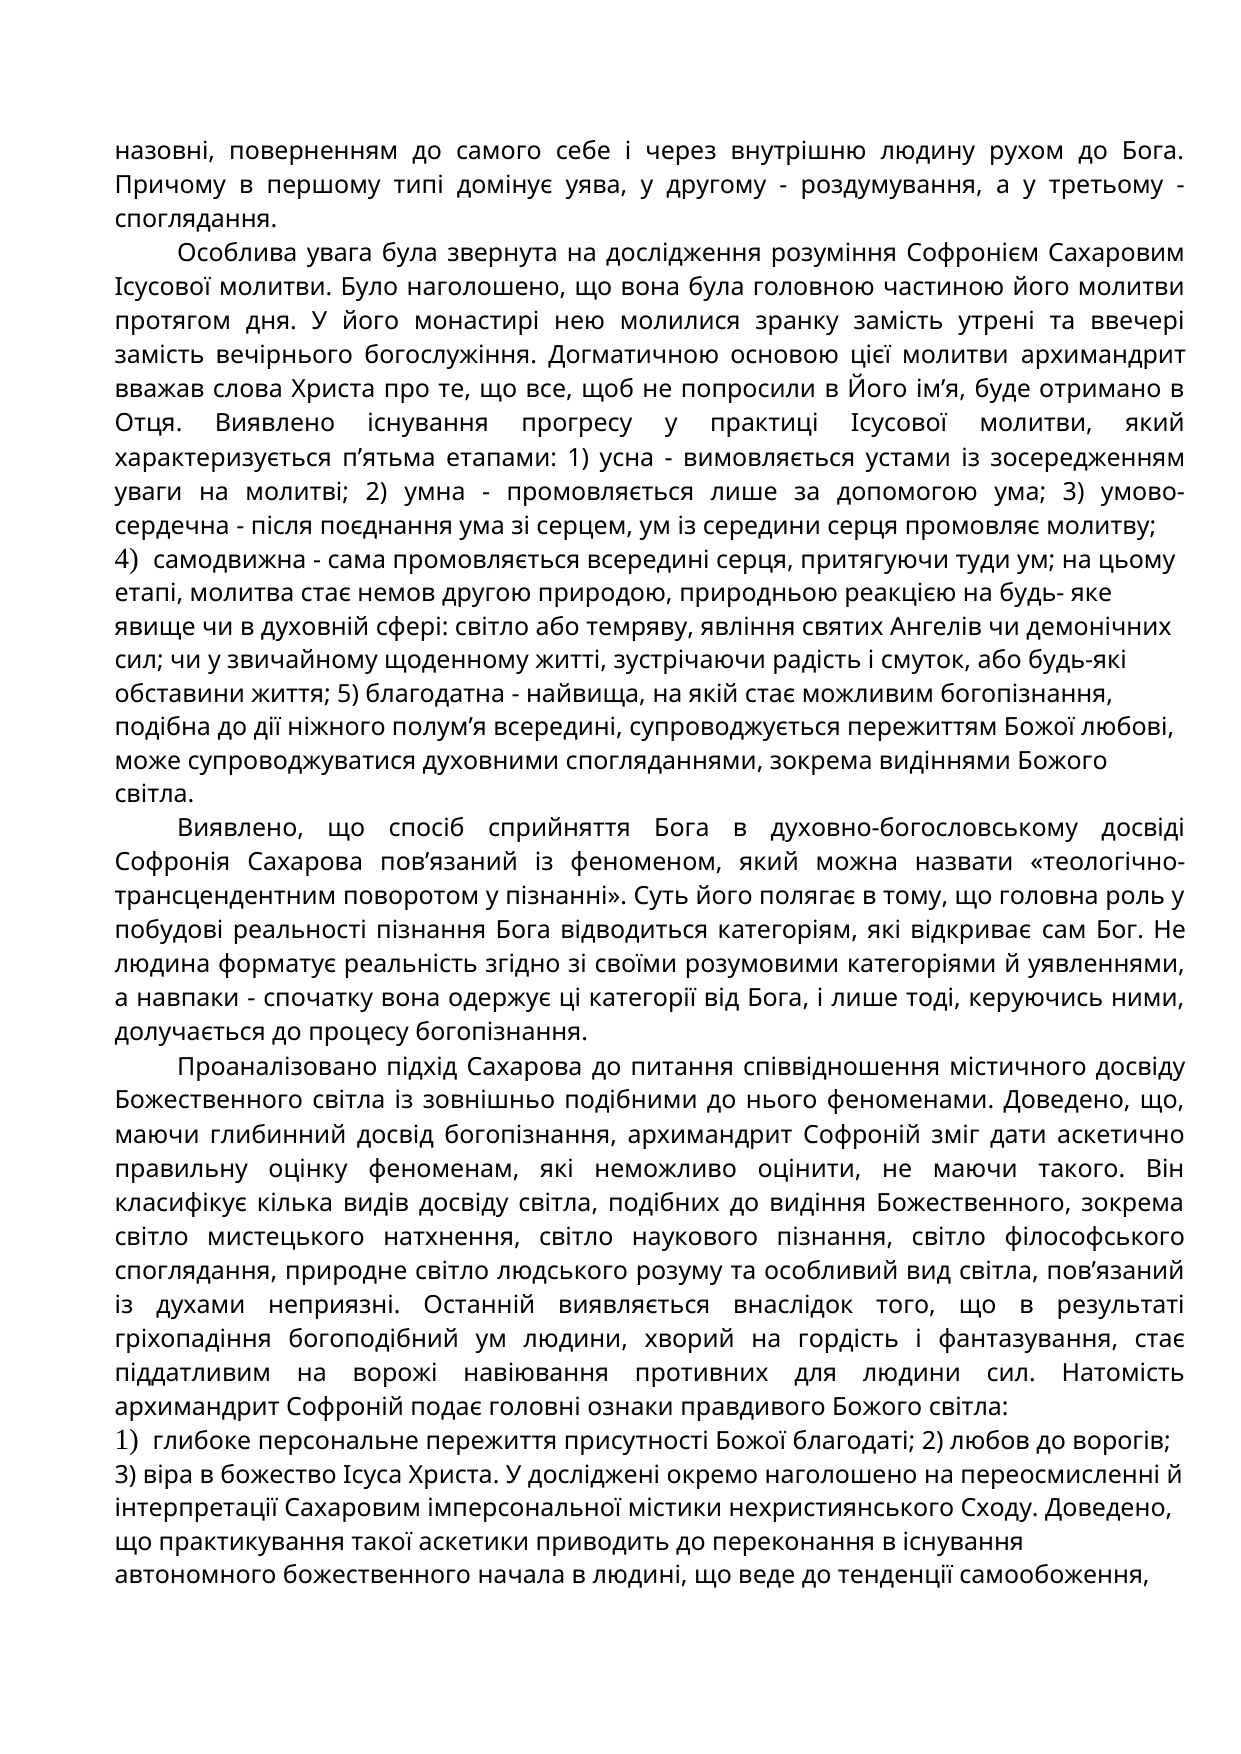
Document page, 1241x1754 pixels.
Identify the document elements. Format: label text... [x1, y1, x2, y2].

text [114, 133, 1186, 235]
list самодвижна - сама промовляється всередині серця, притягуючи туди ум; на цьому етапі, молитва стає немов другою природою, природньою реакцією на будь- яке явище чи в духовній сфері: світло або темряву, явління святих Ангелів чи демонічних сил; чи у звичайному щоденному житті, зустрічаючи радість і смуток, або будь-які обставини життя; 5) благодатна - найвища, на якій стає можливим богопізнання, подібна до дії ніжного полум’я всередині, супроводжується пережиттям Божої любові, може супроводжуватися духовними спогляданнями, зокрема видіннями Божого світла. [114, 541, 1186, 810]
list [114, 1423, 1186, 1591]
text Особлива увага була звернута на дослідження розуміння Софронієм Сахаровим Ісусової молитви. Було наголошено, що вона була головною частиною його молитви протягом дня. У його монастирі нею молилися зранку замість утрені та ввечері замість вечірнього богослужіння. Догматичною основою цієї молитви архимандрит вважав слова Христа про те, що все, щоб не попросили в Його ім’я, буде отримано в Отця. Виявлено існування прогресу у практиці Ісусової молитви, який характеризується п’ятьма етапами: 1) усна - вимовляється устами із зосередженням уваги на молитві; 2) умна - промовляється лише за допомогою ума; 3) умово- сердечна - після поєднання ума зі серцем, ум із середини серця промовляє молитву; [114, 235, 1186, 541]
text Виявлено, що спосіб сприйняття Бога в духовно-богословському досвіді Софронія Сахарова пов’язаний із феноменом, який можна назвати «теологічно- трансцендентним поворотом у пізнанні». Суть його полягає в тому, що головна роль у побудові реальності пізнання Бога відводиться категоріям, які відкриває сам Бог. Не людина форматує реальність згідно зі своїми розумовими категоріями й уявленнями, а навпаки - спочатку вона одержує ці категорії від Бога, і лише тоді, керуючись ними, долучається до процесу богопізнання. [114, 810, 1186, 1048]
text Проаналізовано підхід Сахарова до питання співвідношення містичного досвіду Божественного світла із зовнішньо подібними до нього феноменами. Доведено, що, маючи глибинний досвід богопізнання, архимандрит Софроній зміг дати аскетично правильну оцінку феноменам, які неможливо оцінити, не маючи такого. Він класифікує кілька видів досвіду світла, подібних до видіння Божественного, зокрема світло мистецького натхнення, світло наукового пізнання, світло філософського споглядання, природне світло людського розуму та особливий вид світла, пов’язаний із духами неприязні. Останній виявляється внаслідок того, що в результаті гріхопадіння богоподібний ум людини, хворий на гордість і фантазування, стає піддатливим на ворожі навіювання противних для людини сил. Натомість архимандрит Софроній подає головні ознаки правдивого Божого світла: [114, 1048, 1186, 1423]
